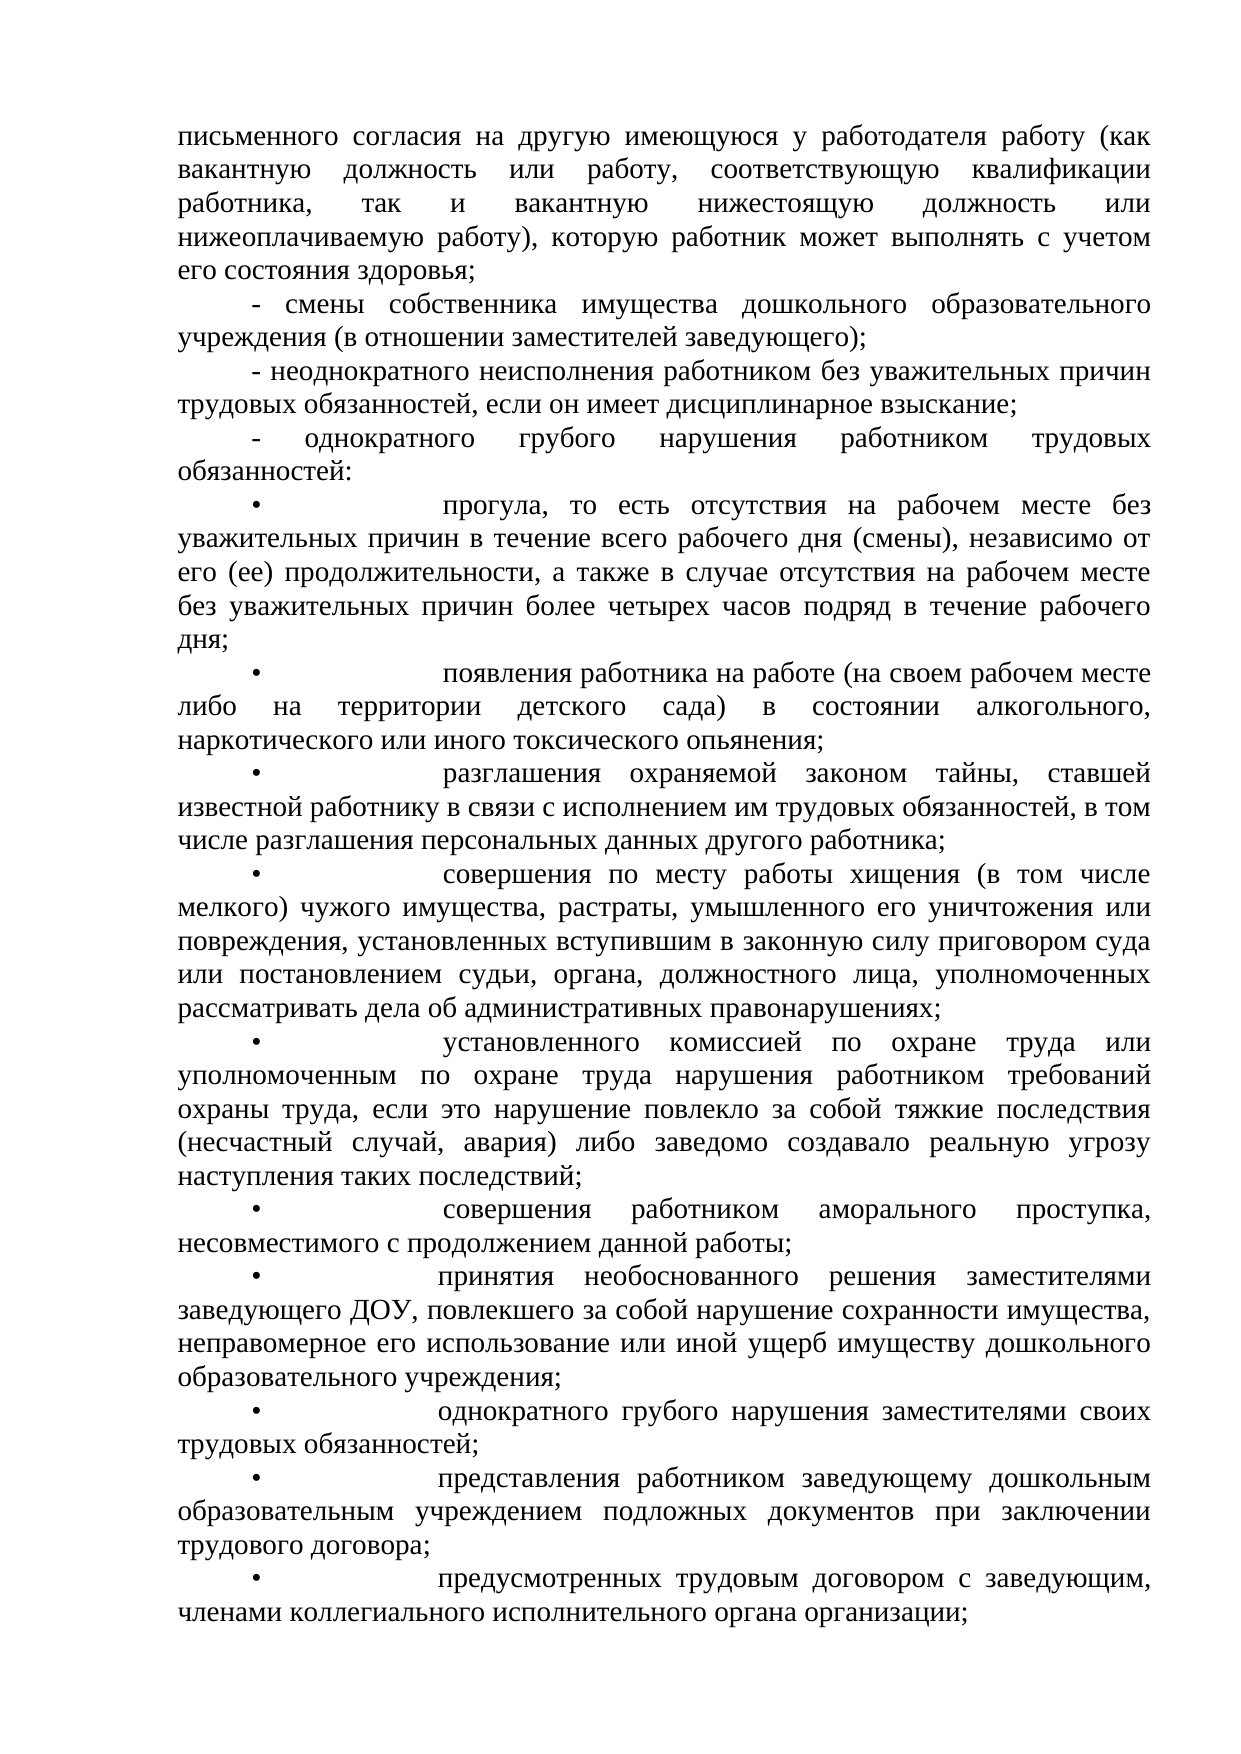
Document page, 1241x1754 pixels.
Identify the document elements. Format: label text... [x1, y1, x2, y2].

list предусмотренных трудовым договором с заведующим, членами коллегиального исполнительного органа организации; [177, 1560, 1152, 1627]
list принятия необоснованного решения заместителями заведующего ДОУ, повлекшего за собой нарушение сохранности имущества, неправомерное его использование или иной ущерб имуществу дошкольного образовательного учреждения; [177, 1258, 1152, 1393]
text - неоднократного неисполнения работником без уважительных причин трудовых обязанностей, если он имеет дисциплинарное взыскание; [177, 353, 1152, 420]
text - смены собственника имущества дошкольного образовательного учреждения (в отношении заместителей заведующего); [177, 286, 1152, 353]
list однократного грубого нарушения заместителями своих трудовых обязанностей; [177, 1393, 1152, 1460]
list разглашения охраняемой законом тайны, ставшей известной работнику в связи с исполнением им трудовых обязанностей, в том числе разглашения персональных данных другого работника; [177, 755, 1152, 856]
text - однократного грубого нарушения работником трудовых обязанностей: [177, 420, 1152, 487]
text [177, 118, 1152, 286]
list совершения работником аморального проступка, несовместимого с продолжением данной работы; [177, 1191, 1152, 1258]
list появления работника на работе (на своем рабочем месте либо на территории детского сада) в состоянии алкогольного, наркотического или иного токсического опьянения; [177, 655, 1152, 755]
list представления работником заведующему дошкольным образовательным учреждением подложных документов при заключении трудового договора; [177, 1460, 1152, 1560]
list установленного комиссией по охране труда или уполномоченным по охране труда нарушения работником требований охраны труда, если это нарушение повлекло за собой тяжкие последствия (несчастный случай, авария) либо заведомо создавало реальную угрозу наступления таких последствий; [177, 1024, 1152, 1191]
list прогула, то есть отсутствия на рабочем месте без уважительных причин в течение всего рабочего дня (смены), независимо от его (ее) продолжительности, а также в случае отсутствия на рабочем месте без уважительных причин более четырех часов подряд в течение рабочего дня; [177, 487, 1152, 655]
list совершения по месту работы хищения (в том числе мелкого) чужого имущества, растраты, умышленного его уничтожения или повреждения, установленных вступившим в законную силу приговором суда или постановлением судьи, органа, должностного лица, уполномоченных рассматривать дела об административных правонарушениях; [177, 856, 1152, 1024]
